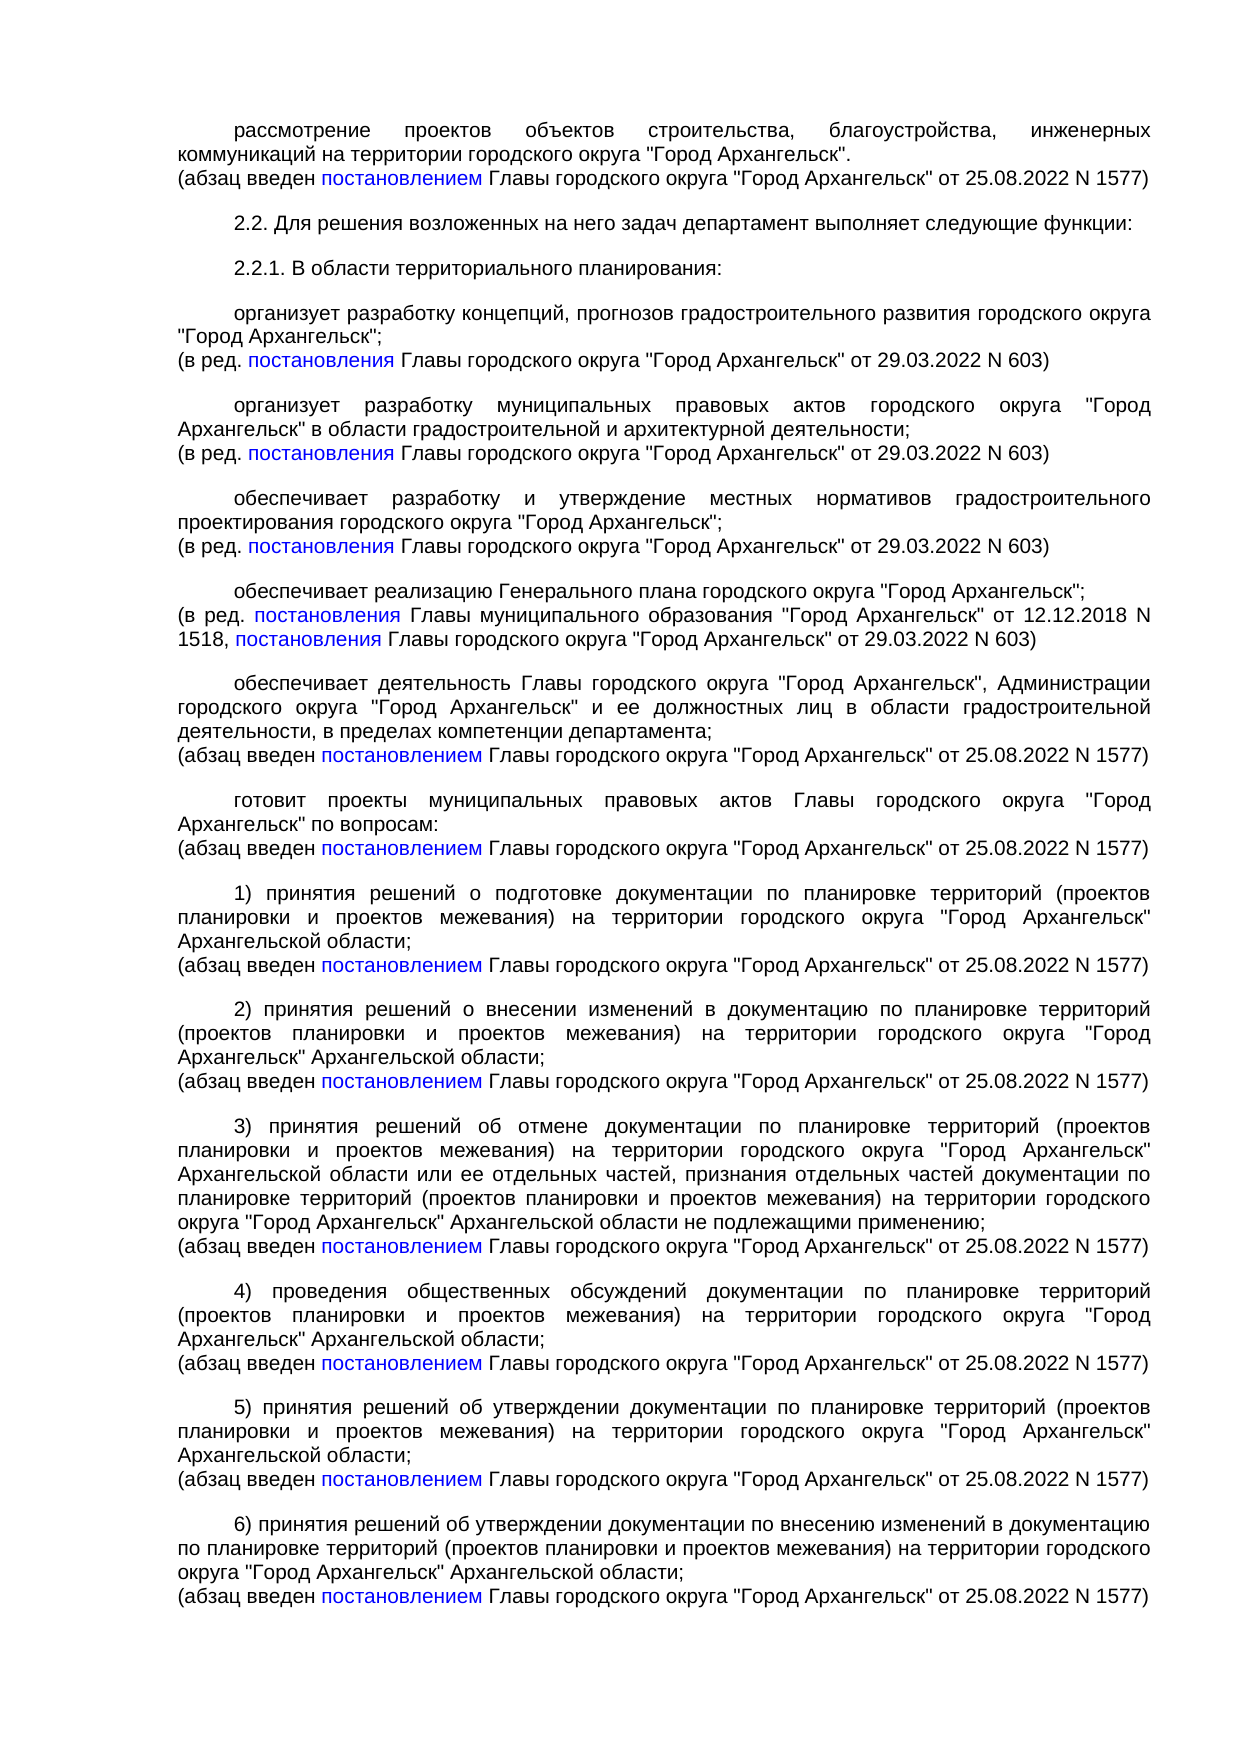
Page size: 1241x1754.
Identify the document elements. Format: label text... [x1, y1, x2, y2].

text организует разработку муниципальных правовых актов городского округа "Город Архангельск" в области градостроительной и архитектурной деятельности; [177, 393, 1152, 441]
text 5) принятия решений об утверждении документации по планировке территорий (проектов планировки и проектов межевания) на территории городского округа "Город Архангельск" Архангельской области; [177, 1395, 1152, 1467]
text обеспечивает деятельность Главы городского округа "Город Архангельск", Администрации городского округа "Город Архангельск" и ее должностных лиц в области градостроительной деятельности, в пределах компетенции департамента; [177, 671, 1152, 743]
text организует разработку концепций, прогнозов градостроительного развития городского округа "Город Архангельск"; [177, 300, 1152, 348]
text (абзац введен постановлением Главы городского округа "Город Архангельск" от 25.08.2022 N 1577) [177, 1069, 1152, 1093]
text 1) принятия решений о подготовке документации по планировке территорий (проектов планировки и проектов межевания) на территории городского округа "Город Архангельск" Архангельской области; [177, 881, 1152, 952]
text 6) принятия решений об утверждении документации по внесению изменений в документацию по планировке территорий (проектов планировки и проектов межевания) на территории городского округа "Город Архангельск" Архангельской области; [177, 1512, 1152, 1584]
text (абзац введен постановлением Главы городского округа "Город Архангельск" от 25.08.2022 N 1577) [177, 743, 1152, 767]
text (абзац введен постановлением Главы городского округа "Город Архангельск" от 25.08.2022 N 1577) [177, 836, 1152, 860]
text (абзац введен постановлением Главы городского округа "Город Архангельск" от 25.08.2022 N 1577) [177, 1234, 1152, 1258]
text 4) проведения общественных обсуждений документации по планировке территорий (проектов планировки и проектов межевания) на территории городского округа "Город Архангельск" Архангельской области; [177, 1278, 1152, 1350]
text (в ред. постановления Главы городского округа "Город Архангельск" от 29.03.2022 N 603) [177, 534, 1152, 558]
text (абзац введен постановлением Главы городского округа "Город Архангельск" от 25.08.2022 N 1577) [177, 952, 1152, 976]
text (абзац введен постановлением Главы городского округа "Город Архангельск" от 25.08.2022 N 1577) [177, 1350, 1152, 1374]
text (в ред. постановления Главы городского округа "Город Архангельск" от 29.03.2022 N 603) [177, 441, 1152, 465]
text 2.2.1. В области территориального планирования: [177, 256, 1152, 279]
text 3) принятия решений об отмене документации по планировке территорий (проектов планировки и проектов межевания) на территории городского округа "Город Архангельск" Архангельской области или ее отдельных частей, признания отдельных частей документации по планировке территорий (проектов планировки и проектов межевания) на территории городского округа "Город Архангельск" Архангельской области не подлежащими применению; [177, 1114, 1152, 1234]
text обеспечивает реализацию Генерального плана городского округа "Город Архангельск"; [177, 578, 1152, 602]
text (абзац введен постановлением Главы городского округа "Город Архангельск" от 25.08.2022 N 1577) [177, 1584, 1152, 1608]
text (в ред. постановления Главы муниципального образования "Город Архангельск" от 12.12.2018 N 1518, постановления Главы городского округа "Город Архангельск" от 29.03.2022 N 603) [177, 602, 1152, 650]
text (абзац введен постановлением Главы городского округа "Город Архангельск" от 25.08.2022 N 1577) [177, 1467, 1152, 1491]
text 2) принятия решений о внесении изменений в документацию по планировке территорий (проектов планировки и проектов межевания) на территории городского округа "Город Архангельск" Архангельской области; [177, 997, 1152, 1069]
text рассмотрение проектов объектов строительства, благоустройства, инженерных коммуникаций на территории городского округа "Город Архангельск". [177, 118, 1152, 166]
text (в ред. постановления Главы городского округа "Город Архангельск" от 29.03.2022 N 603) [177, 348, 1152, 372]
text обеспечивает разработку и утверждение местных нормативов градостроительного проектирования городского округа "Город Архангельск"; [177, 486, 1152, 534]
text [177, 166, 1152, 190]
text 2.2. Для решения возложенных на него задач департамент выполняет следующие функции: [177, 211, 1152, 235]
text готовит проекты муниципальных правовых актов Главы городского округа "Город Архангельск" по вопросам: [177, 788, 1152, 836]
